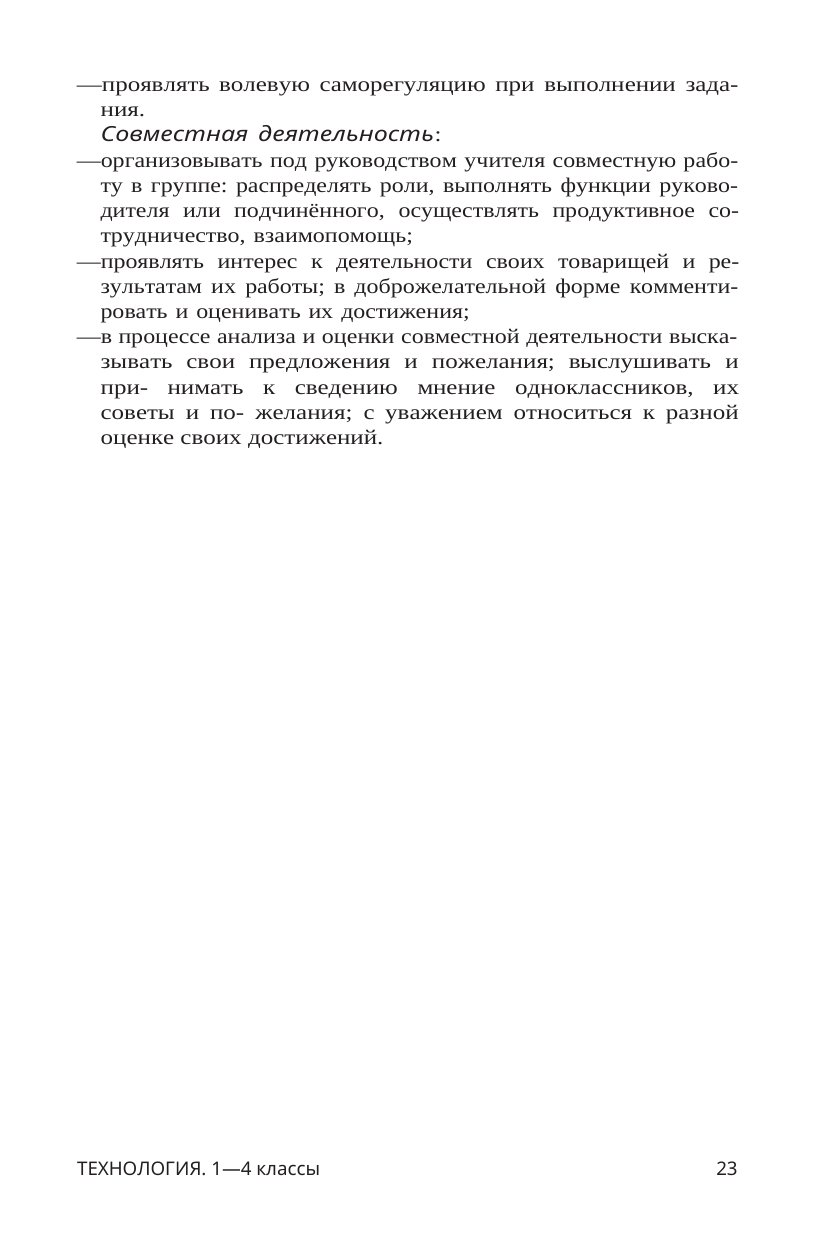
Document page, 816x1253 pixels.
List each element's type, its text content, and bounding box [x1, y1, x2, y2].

text —в процессе анализа и оценки совместной деятельности выска- зывать свои предложения и пожелания; выслушивать и при- нимать к сведению мнение одноклассников, их советы и по- желания; с уважением относиться к разной оценке своих достижений. [77, 324, 739, 449]
text ТЕХНОЛОГИЯ. 1—4 классы 23 [77, 1155, 751, 1181]
text —проявлять волевую саморегуляцию при выполнении зада- ния. [77, 72, 739, 121]
text —организовывать под руководством учителя совместную рабо- ту в группе: распределять роли, выполнять функции руково- дителя или подчинённого, осуществлять продуктивное со- трудничество, взаимопомощь; [77, 148, 739, 247]
text —проявлять интерес к деятельности своих товарищей и ре- зультатам их работы; в доброжелательной форме комменти- ровать и оценивать их достижения; [77, 248, 739, 323]
text Совместная деятельность: [100, 122, 751, 147]
